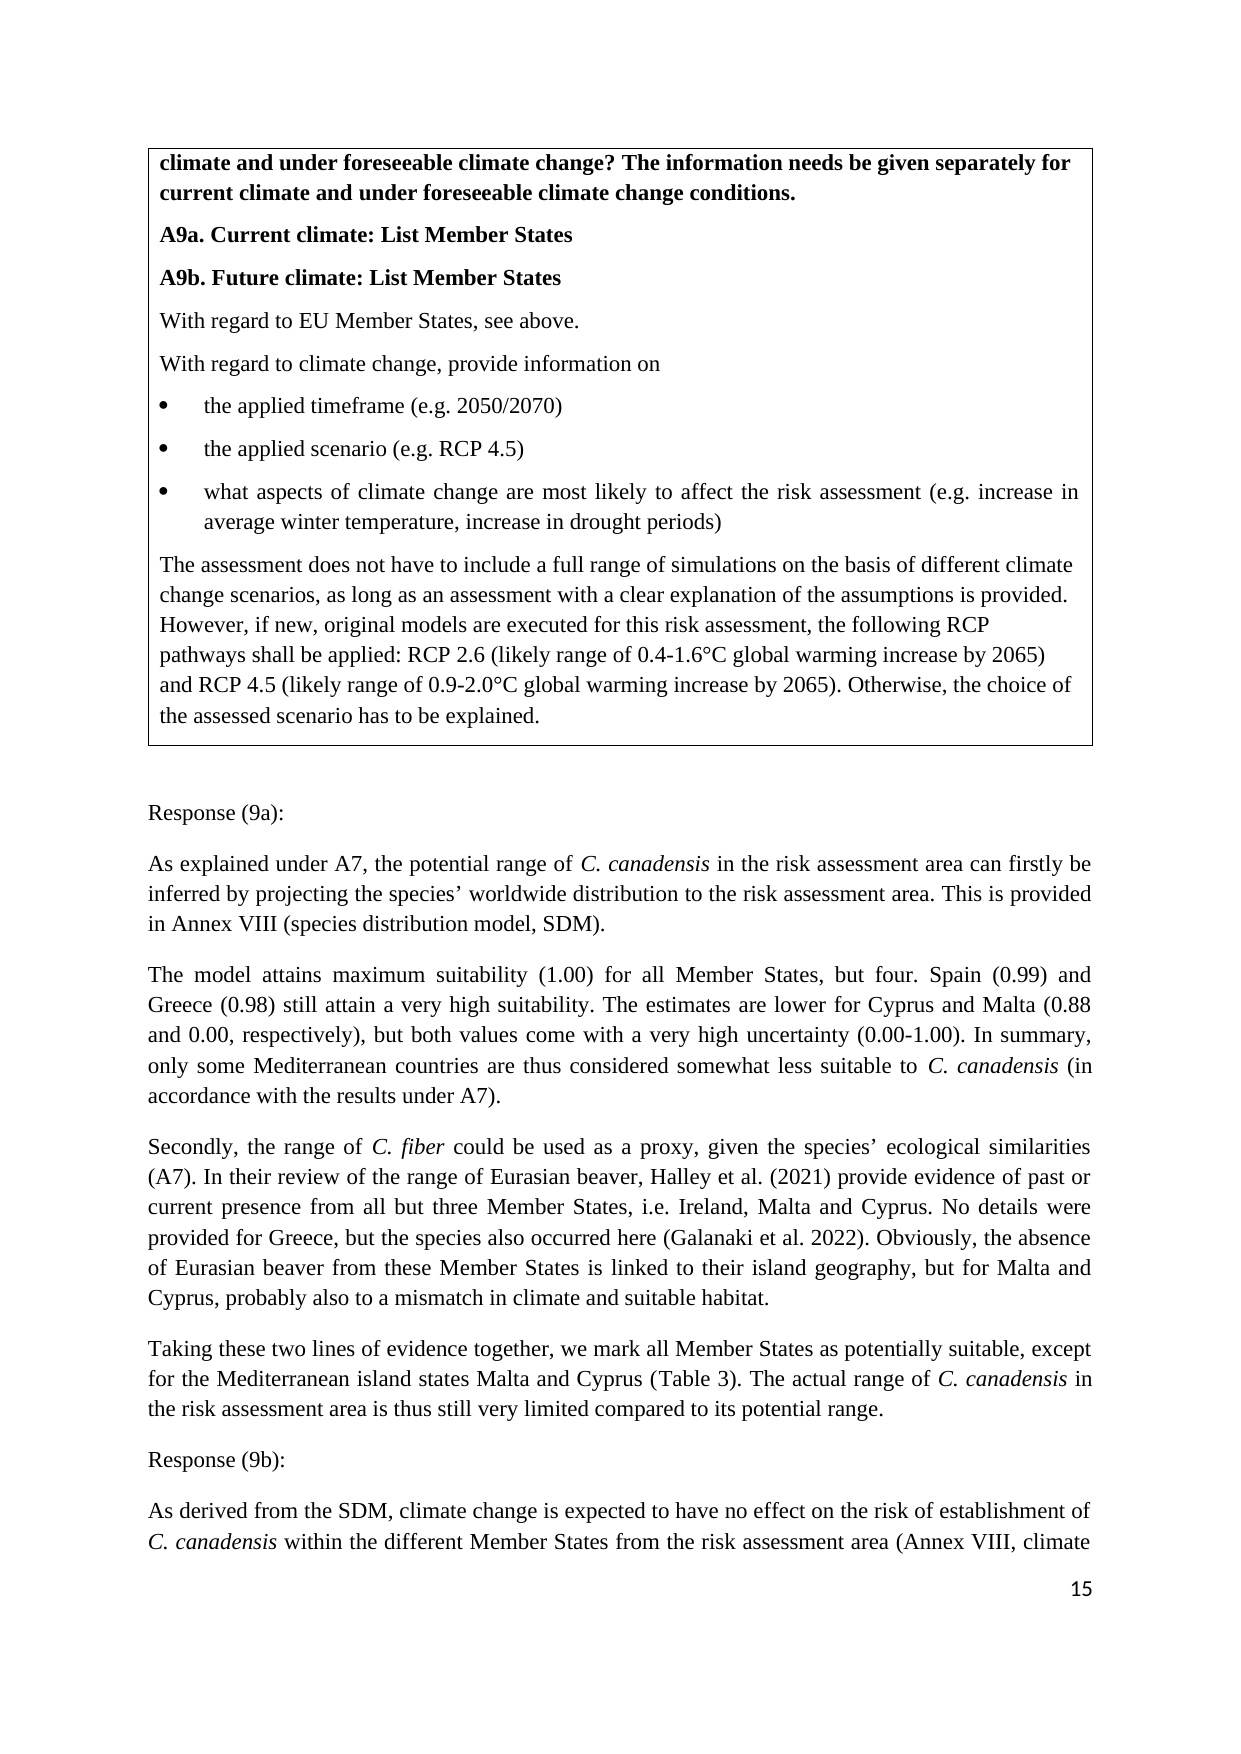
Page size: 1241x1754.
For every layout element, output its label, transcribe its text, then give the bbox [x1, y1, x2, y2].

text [148, 1497, 1093, 1554]
text Response (9a): [148, 798, 1093, 825]
text Response (9b): [148, 1446, 1093, 1473]
text As explained under A7, the potential range of C. canadensis in the risk assessment area can firstly be inferred by projecting the species’ worldwide distribution to the risk assessment area. This is provided in Annex VIII (species distribution model, SDM). [148, 849, 1093, 936]
text Secondly, the range of C. fiber could be used as a proxy, given the species’ ecological similarities (A7). In their review of the range of Eurasian beaver, Halley et al. (2021) provide evidence of past or current presence from all but three Member States, i.e. Ireland, Malta and Cyprus. No details were provided for Greece, but the species also occurred here (Galanaki et al. 2022). Obviously, the absence of Eurasian beaver from these Member States is linked to their island geography, but for Malta and Cyprus, probably also to a mismatch in climate and suitable habitat. [148, 1133, 1093, 1310]
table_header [149, 149, 1092, 744]
text The model attains maximum suitability (1.00) for all Member States, but four. Spain (0.99) and Greece (0.98) still attain a very high suitability. The estimates are lower for Cyprus and Malta (0.88 and 0.00, respectively), but both values come with a very high uncertainty (0.00-1.00). In summary, only some Mediterranean countries are thus considered somewhat less suitable to C. canadensis (in accordance with the results under A7). [148, 961, 1093, 1108]
text Taking these two lines of evidence together, we mark all Member States as potentially suitable, except for the Mediterranean island states Malta and Cyprus (Table 3). The actual range of C. canadensis in the risk assessment area is thus still very limited compared to its potential range. [148, 1335, 1093, 1422]
